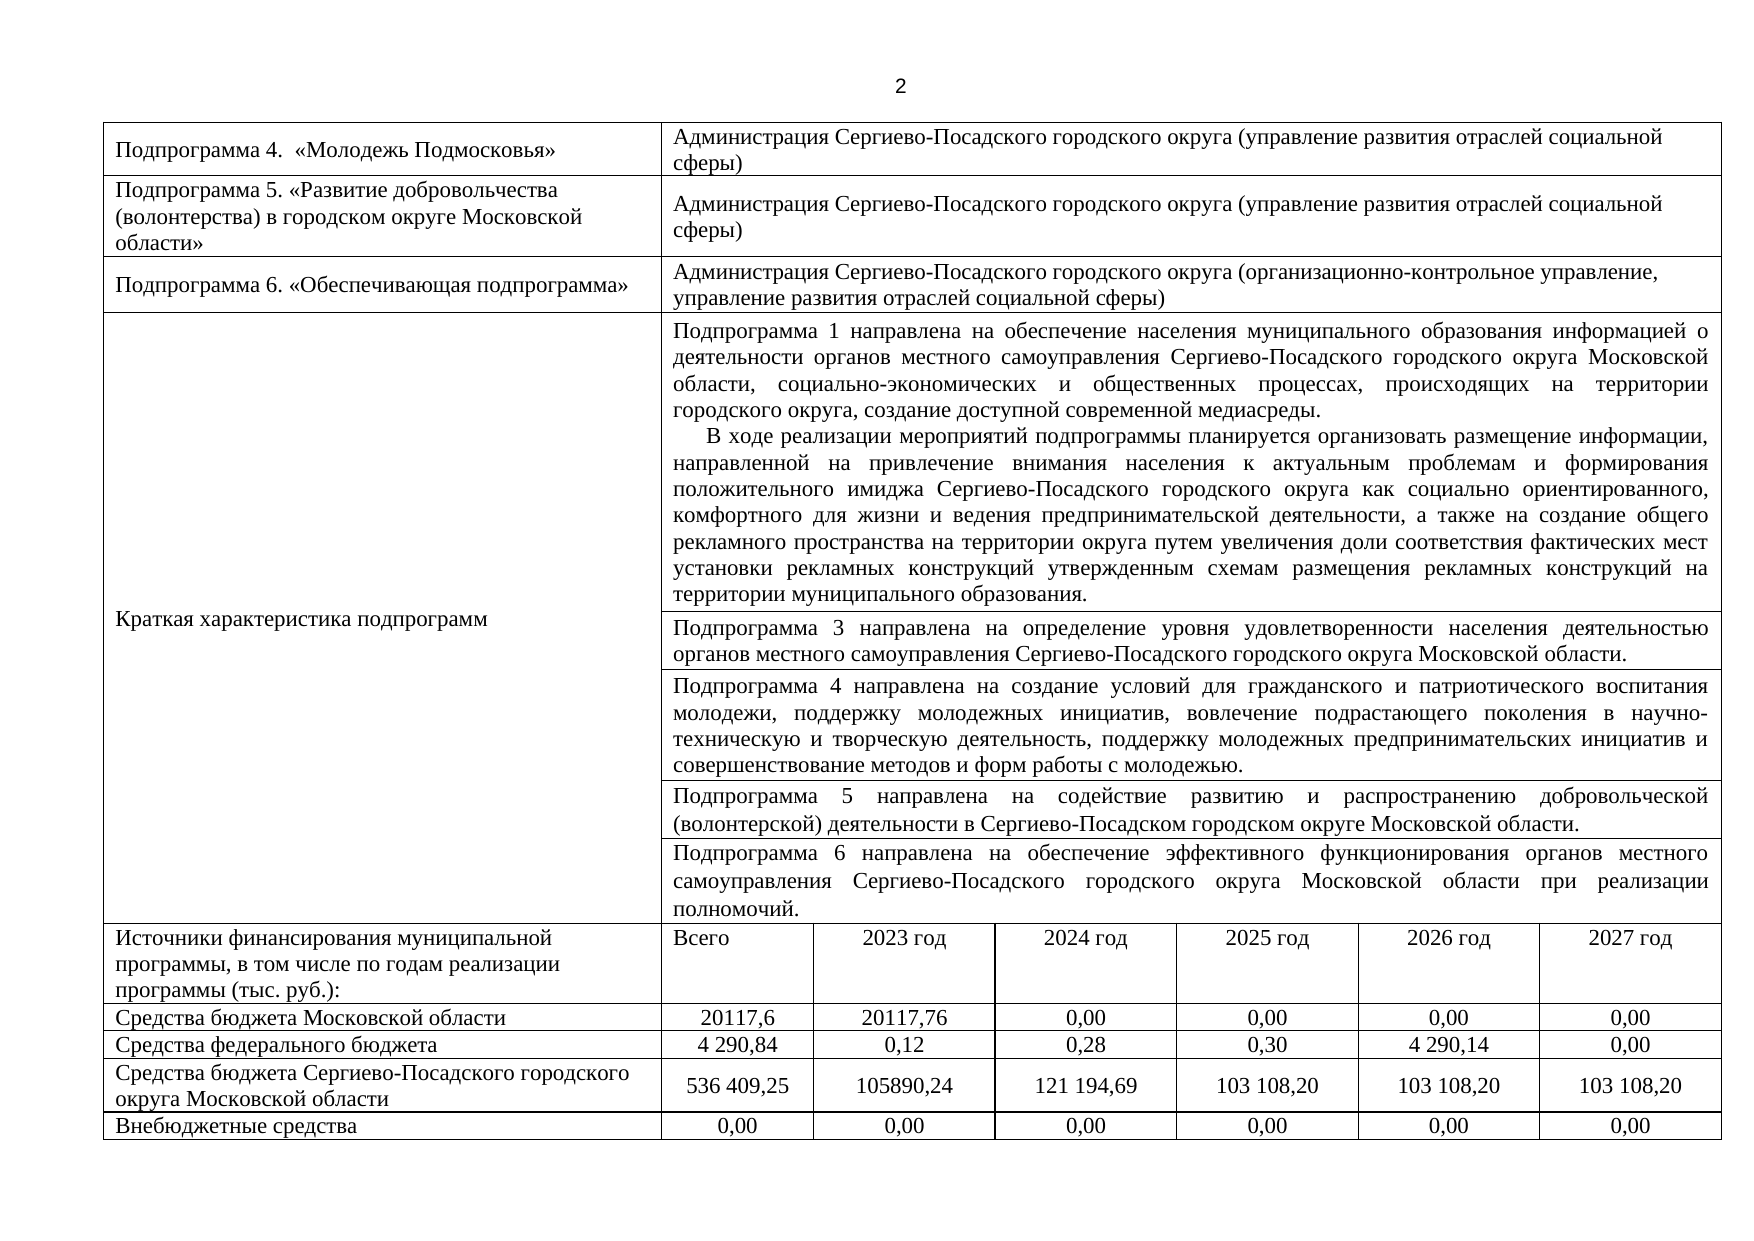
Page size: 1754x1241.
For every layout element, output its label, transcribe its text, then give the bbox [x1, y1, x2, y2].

table_cell 0,28 [996, 1031, 1176, 1058]
table_cell 4 290,84 [662, 1031, 813, 1058]
table_cell Подпрограмма 4. «Молодежь Подмосковья» [104, 123, 661, 175]
table_cell Администрация Сергиево-Посадского городского округа (управление развития отраслей социальной сферы) [662, 176, 1721, 256]
table_cell 0,00 [1540, 1004, 1721, 1030]
table_cell Средства федерального бюджета [104, 1031, 661, 1058]
table_cell 0,00 [1359, 1004, 1539, 1030]
table_cell 20117,76 [814, 1004, 994, 1030]
table_cell Подпрограмма 5. «Развитие добровольчества (волонтерства) в городском округе Московской области» [104, 176, 661, 256]
table_cell Подпрограмма 5 направлена на содействие развитию и распространению добровольческой (волонтерской) деятельности в Сергиево-Посадском городском округе Московской области. [662, 781, 1721, 838]
table_cell 0,00 [1359, 1113, 1539, 1139]
table_cell 0,00 [996, 1004, 1176, 1030]
table_cell Подпрограмма 6. «Обеспечивающая подпрограмма» [104, 257, 661, 312]
table_cell 2023 год [814, 924, 994, 1003]
table_cell Средства бюджета Московской области [104, 1004, 661, 1030]
table_cell Подпрограмма 1 направлена на обеспечение населения муниципального образования информацией о деятельности органов местного самоуправления Сергиево-Посадского городского округа Московской области, социально-экономических и общественных процессах, происходящих на территории городского округа, создание доступной современной медиасреды. В ходе реализации мероприятий подпрограммы планируется организовать размещение информации, направленной на привлечение внимания населения к актуальным проблемам и формирования положительного имиджа Сергиево-Посадского городского округа как социально ориентированного, комфортного для жизни и ведения предпринимательской деятельности, а также на создание общего рекламного пространства на территории округа путем увеличения доли соответствия фактических мест установки рекламных конструкций утвержденным схемам размещения рекламных конструкций на территории муниципального образования. [662, 313, 1721, 611]
table_cell 105890,24 [814, 1059, 994, 1111]
table_cell 2025 год [1177, 924, 1358, 1003]
table_cell 2027 год [1540, 924, 1721, 1003]
table_cell Внебюджетные средства [104, 1113, 661, 1139]
table_cell Источники финансирования муниципальной программы, в том числе по годам реализации программы (тыс. руб.): [104, 924, 661, 1003]
table_cell 4 290,14 [1359, 1031, 1539, 1058]
table_cell 0,00 [1540, 1113, 1721, 1139]
table_cell Подпрограмма 6 направлена на обеспечение эффективного функционирования органов местного самоуправления Сергиево-Посадского городского округа Московской области при реализации полномочий. [662, 839, 1721, 923]
table_cell 536 409,25 [662, 1059, 813, 1111]
table_cell 0,30 [1177, 1031, 1358, 1058]
table_cell 0,00 [814, 1113, 994, 1139]
table_cell Всего [662, 924, 813, 1003]
table_cell Подпрограмма 4 направлена на создание условий для гражданского и патриотического воспитания молодежи, поддержку молодежных инициатив, вовлечение подрастающего поколения в научно-техническую и творческую деятельность, поддержку молодежных предпринимательских инициатив и совершенствование методов и форм работы с молодежью. [662, 670, 1721, 780]
table_cell Администрация Сергиево-Посадского городского округа (организационно-контрольное управление, управление развития отраслей социальной сферы) [662, 257, 1721, 312]
table_cell 2026 год [1359, 924, 1539, 1003]
table_cell 20117,6 [662, 1004, 813, 1030]
table_cell 0,00 [1177, 1113, 1358, 1139]
table_cell 121 194,69 [996, 1059, 1176, 1111]
table_cell 0,00 [996, 1113, 1176, 1139]
table_cell Краткая характеристика подпрограмм [104, 313, 661, 923]
table_cell 0,00 [1177, 1004, 1358, 1030]
table_cell 0,00 [1540, 1031, 1721, 1058]
table_cell 2024 год [996, 924, 1176, 1003]
table_cell 103 108,20 [1540, 1059, 1721, 1111]
table_cell 103 108,20 [1177, 1059, 1358, 1111]
table_cell 0,00 [662, 1113, 813, 1139]
table_cell Средства бюджета Сергиево-Посадского городского округа Московской области [104, 1059, 661, 1111]
table_cell 103 108,20 [1359, 1059, 1539, 1111]
table_cell 0,12 [814, 1031, 994, 1058]
table_cell Подпрограмма 3 направлена на определение уровня удовлетворенности населения деятельностью органов местного самоуправления Сергиево-Посадского городского округа Московской области. [662, 612, 1721, 669]
table_cell Администрация Сергиево-Посадского городского округа (управление развития отраслей социальной сферы) [662, 123, 1721, 175]
